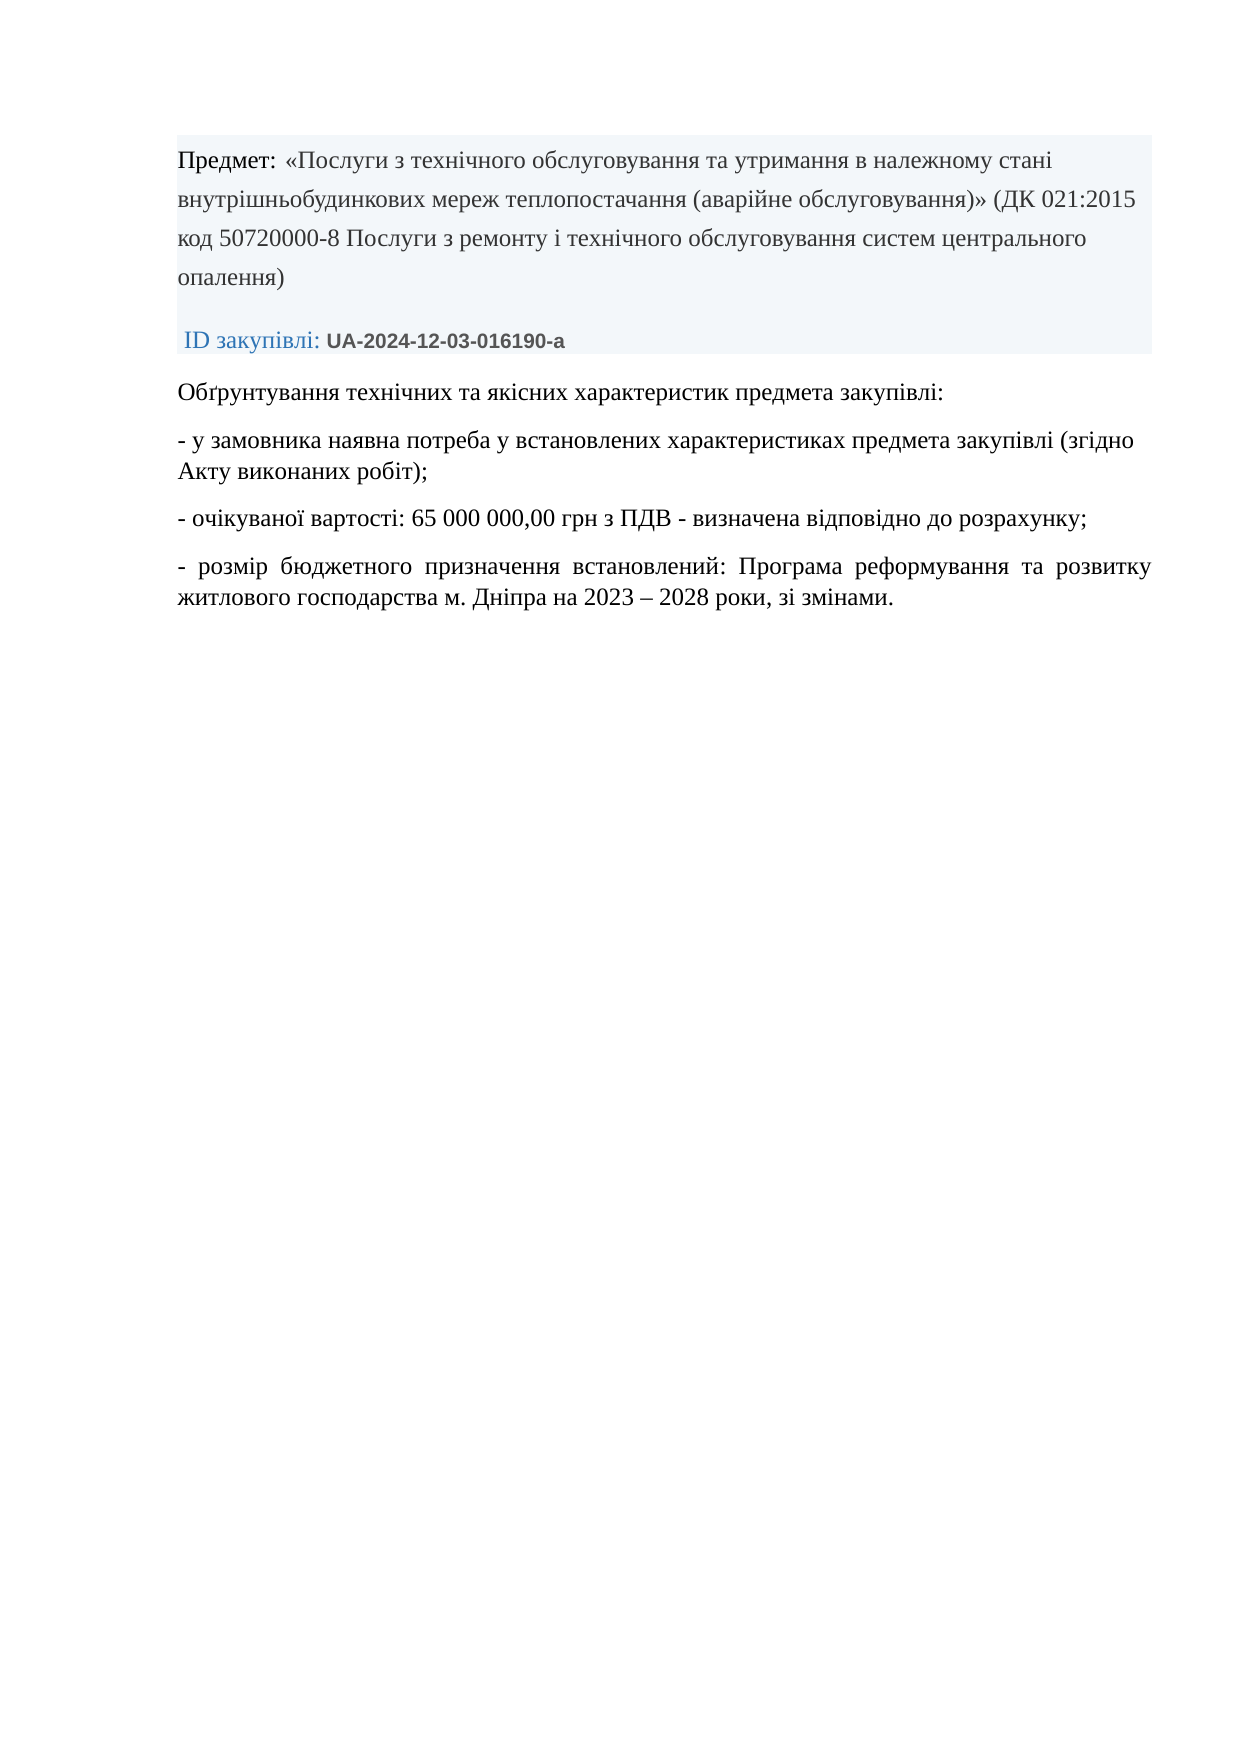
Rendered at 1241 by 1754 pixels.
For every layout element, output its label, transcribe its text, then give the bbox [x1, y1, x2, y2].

text - очікуваної вартості: 65 000 000,00 грн з ПДВ - визначена відповідно до розрахунку; [177, 503, 1152, 532]
subtitle ID закупівлі: UA-2024-12-03-016190-a [177, 314, 1152, 354]
text - розмір бюджетного призначення встановлений: Програма реформування та розвитку житлового господарства м. Дніпра на 2023 – 2028 роки, зі змінами. [177, 551, 1152, 611]
text - у замовника наявна потреба у встановлених характеристиках предмета закупівлі (згідно Акту виконаних робіт); [177, 425, 1152, 484]
subtitle Предмет: «Послуги з технічного обслуговування та утримання в належному стані внутрішньобудинкових мереж теплопостачання (аварійне обслуговування)» (ДК 021:2015 код 50720000-8 Послуги з ремонту і технічного обслуговування систем центрального опалення) [177, 135, 1152, 291]
text Обґрунтування технічних та якісних характеристик предмета закупівлі: [177, 377, 1152, 406]
